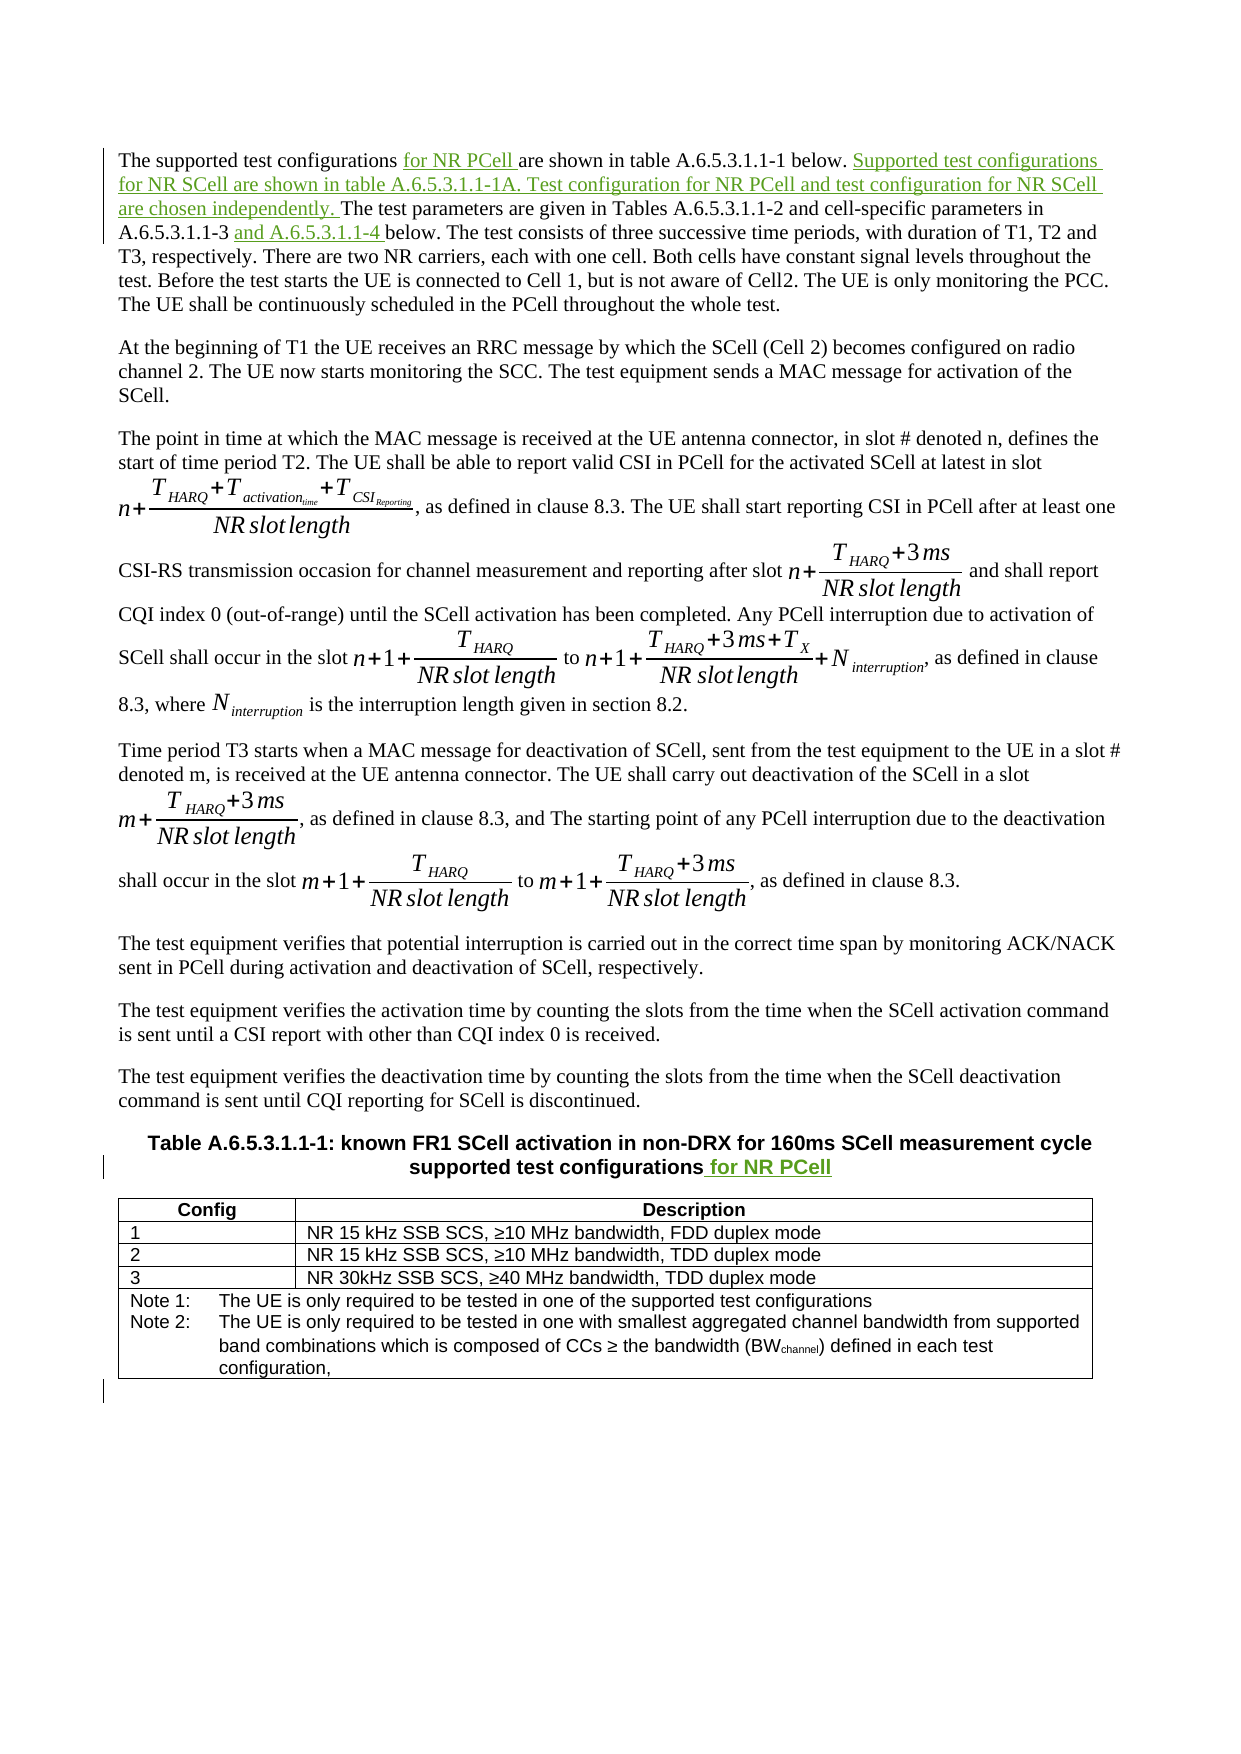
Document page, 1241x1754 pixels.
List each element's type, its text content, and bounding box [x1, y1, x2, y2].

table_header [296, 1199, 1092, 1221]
text The test equipment verifies the activation time by counting the slots from the time when the SCell activation command is sent until a CSI report with other than CQI index 0 is received. [118, 997, 1122, 1046]
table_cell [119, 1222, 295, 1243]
text The point in time at which the MAC message is received at the UE antenna connector, in slot # denoted n, defines the start of time period T2. The UE shall be able to report valid CSI in PCell for the activated SCell at latest in slot , as defined in clause 8.3. The UE shall start reporting CSI in PCell after at least one CSI-RS transmission occasion for channel measurement and reporting after slot and shall report CQI index 0 (out-of-range) until the SCell activation has been completed. Any PCell interruption due to activation of SCell shall occur in the slot to , as defined in clause 8.3, where is the interruption length given in section 8.2. [118, 426, 1122, 719]
text Table A.6.5.3.1.1-1: known FR1 SCell activation in non-DRX for 160ms SCell measurement cycle supported test configurations [118, 1131, 1122, 1179]
text At the beginning of T1 the UE receives an RRC message by which the SCell (Cell 2) becomes configured on radio channel 2. The UE now starts monitoring the SCC. The test equipment sends a MAC message for activation of the SCell. [118, 335, 1122, 407]
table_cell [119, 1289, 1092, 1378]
text Time period T3 starts when a MAC message for deactivation of SCell, sent from the test equipment to the UE in a slot # denoted m, is received at the UE antenna connector. The UE shall carry out deactivation of the SCell in a slot , as defined in clause 8.3, and The starting point of any PCell interruption due to the deactivation shall occur in the slot to , as defined in clause 8.3. [118, 738, 1122, 912]
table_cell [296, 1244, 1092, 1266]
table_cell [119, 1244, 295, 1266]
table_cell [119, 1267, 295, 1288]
text The test equipment verifies the deactivation time by counting the slots from the time when the SCell deactivation command is sent until CQI reporting for SCell is discontinued. [118, 1064, 1122, 1112]
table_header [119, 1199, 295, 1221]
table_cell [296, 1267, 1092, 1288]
text The supported test configurations are shown in table A.6.5.3.1.1-1 below. The test parameters are given in Tables A.6.5.3.1.1-2 and cell-specific parameters in A.6.5.3.1.1-3 below. The test consists of three successive time periods, with duration of T1, T2 and T3, respectively. There are two NR carriers, each with one cell. Both cells have constant signal levels throughout the test. Before the test starts the UE is connected to Cell 1, but is not aware of Cell2. The UE is only monitoring the PCC. The UE shall be continuously scheduled in the PCell throughout the whole test. [118, 148, 1122, 316]
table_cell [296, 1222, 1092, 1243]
text The test equipment verifies that potential interruption is carried out in the correct time span by monitoring ACK/NACK sent in PCell during activation and deactivation of SCell, respectively. [118, 931, 1122, 979]
